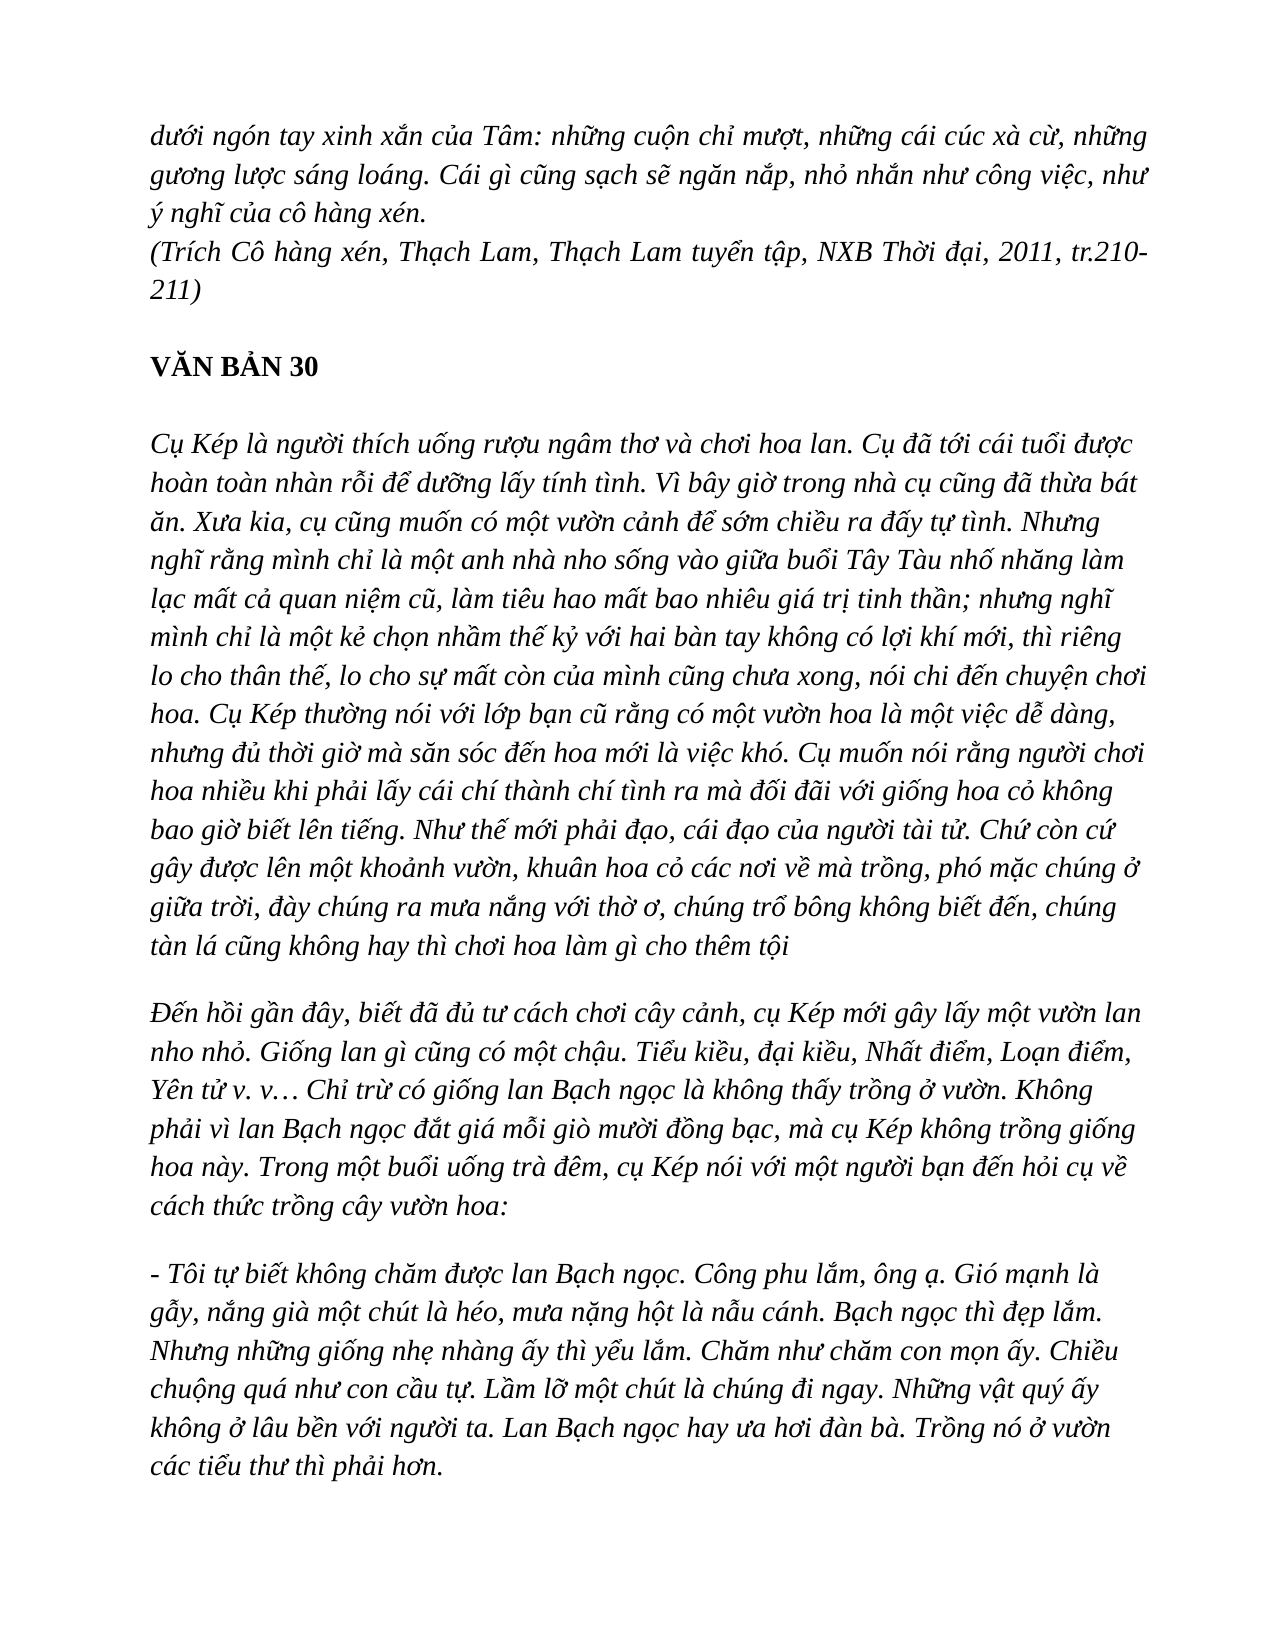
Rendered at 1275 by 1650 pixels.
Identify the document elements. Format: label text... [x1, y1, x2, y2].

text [150, 118, 1152, 229]
text (Trích Cô hàng xén, Thạch Lam, Thạch Lam tuyển tập, NXB Thời đại, 2011, tr.210-211) [150, 234, 1152, 306]
text Đến hồi gần đây, biết đã đủ tư cách chơi cây cảnh, cụ Kép mới gây lấy một vườn lan nho nhỏ. Giống lan gì cũng có một chậu. Tiểu kiều, đại kiều, Nhất điểm, Loạn điểm, Yên tử v. v… Chỉ trừ có giống lan Bạch ngọc là không thấy trồng ở vườn. Không phải vì lan Bạch ngọc đắt giá mỗi giò mười đồng bạc, mà cụ Kép không trồng giống hoa này. Trong một buổi uống trà đêm, cụ Kép nói với một người bạn đến hỏi cụ về cách thức trồng cây vườn hoa: [150, 995, 1152, 1222]
text VĂN BẢN 30 [150, 349, 1152, 383]
text Cụ Kép là người thích uống rượu ngâm thơ và chơi hoa lan. Cụ đã tới cái tuổi được hoàn toàn nhàn rỗi để dưỡng lấy tính tình. Vì bây giờ trong nhà cụ cũng đã thừa bát ăn. Xưa kia, cụ cũng muốn có một vườn cảnh để sớm chiều ra đấy tự tình. Nhưng nghĩ rằng mình chỉ là một anh nhà nho sống vào giữa buổi Tây Tàu nhố nhăng làm lạc mất cả quan niệm cũ, làm tiêu hao mất bao nhiêu giá trị tinh thần; nhưng nghĩ mình chỉ là một kẻ chọn nhầm thế kỷ với hai bàn tay không có lợi khí mới, thì riêng lo cho thân thế, lo cho sự mất còn của mình cũng chưa xong, nói chi đến chuyện chơi hoa. Cụ Kép thường nói với lớp bạn cũ rằng có một vườn hoa là một việc dễ dàng, nhưng đủ thời giờ mà săn sóc đến hoa mới là việc khó. Cụ muốn nói rằng người chơi hoa nhiều khi phải lấy cái chí thành chí tình ra mà đối đãi với giống hoa cỏ không bao giờ biết lên tiếng. Như thế mới phải đạo, cái đạo của người tài tử. Chứ còn cứ gây được lên một khoảnh vườn, khuân hoa cỏ các nơi về mà trồng, phó mặc chúng ở giữa trời, đày chúng ra mưa nắng với thờ ơ, chúng trổ bông không biết đến, chúng tàn lá cũng không hay thì chơi hoa làm gì cho thêm tội [150, 427, 1152, 961]
text - Tôi tự biết không chăm được lan Bạch ngọc. Công phu lắm, ông ạ. Gió mạnh là gẫy, nắng già một chút là héo, mưa nặng hột là nẫu cánh. Bạch ngọc thì đẹp lắm. Nhưng những giống nhẹ nhàng ấy thì yểu lắm. Chăm như chăm con mọn ấy. Chiều chuộng quá như con cầu tự. Lầm lỡ một chút là chúng đi ngay. Những vật quý ấy không ở lâu bền với người ta. Lan Bạch ngọc hay ưa hơi đàn bà. Trồng nó ở vườn các tiểu thư thì phải hơn. [150, 1256, 1152, 1482]
